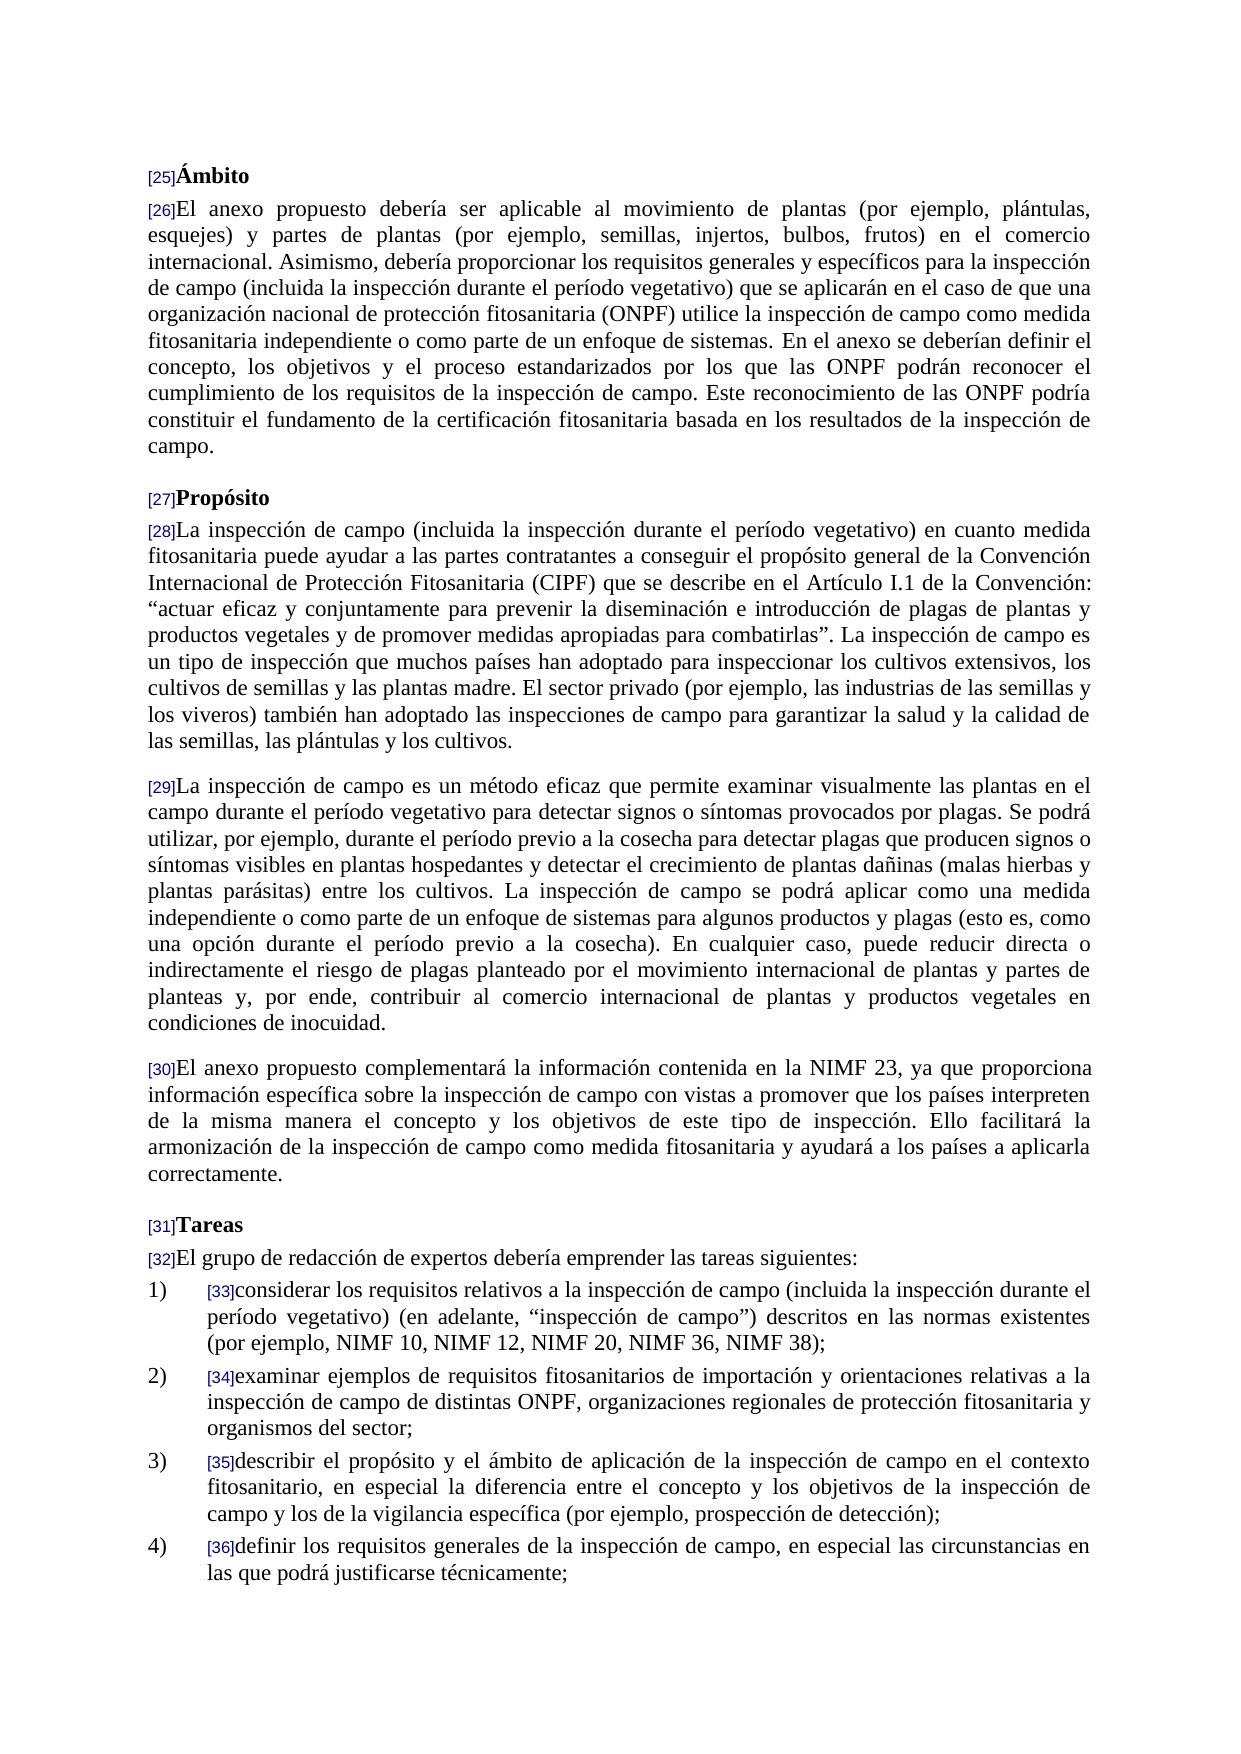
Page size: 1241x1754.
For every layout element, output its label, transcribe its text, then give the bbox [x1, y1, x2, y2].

text [28]La inspección de campo (incluida la inspección durante el período vegetativo) en cuanto medida fitosanitaria puede ayudar a las partes contratantes a conseguir el propósito general de la Convención Internacional de Protección Fitosanitaria (CIPF) que se describe en el Artículo I.1 de la Convención: “actuar eficaz y conjuntamente para prevenir la diseminación e introducción de plagas de plantas y productos vegetales y de promover medidas apropiadas para combatirlas”. La inspección de campo es un tipo de inspección que muchos países han adoptado para inspeccionar los cultivos extensivos, los cultivos de semillas y las plantas madre. El sector privado (por ejemplo, las industrias de las semillas y los viveros) también han adoptado las inspecciones de campo para garantizar la salud y la calidad de las semillas, las plántulas y los cultivos. [148, 516, 1092, 753]
text [25]Ámbito [148, 162, 1092, 189]
list [34]examinar ejemplos de requisitos fitosanitarios de importación y orientaciones relativas a la inspección de campo de distintas ONPF, organizaciones regionales de protección fitosanitaria y organismos del sector; [148, 1362, 1092, 1441]
text [27]Propósito [148, 483, 1092, 510]
list [36]definir los requisitos generales de la inspección de campo, en especial las circunstancias en las que podrá justificarse técnicamente; [148, 1532, 1092, 1585]
text [30]El anexo propuesto complementará la información contenida en la NIMF 23, ya que proporciona información específica sobre la inspección de campo con vistas a promover que los países interpreten de la misma manera el concepto y los objetivos de este tipo de inspección. Ello facilitará la armonización de la inspección de campo como medida fitosanitaria y ayudará a los países a aplicarla correctamente. [148, 1054, 1092, 1186]
list [35]describir el propósito y el ámbito de aplicación de la inspección de campo en el contexto fitosanitario, en especial la diferencia entre el concepto y los objetivos de la inspección de campo y los de la vigilancia específica (por ejemplo, prospección de detección); [148, 1447, 1092, 1526]
list [33]considerar los requisitos relativos a la inspección de campo (incluida la inspección durante el período vegetativo) (en adelante, “inspección de campo”) descritos en las normas existentes (por ejemplo, NIMF 10, NIMF 12, NIMF 20, NIMF 36, NIMF 38); [148, 1276, 1092, 1355]
text [31]Tareas [148, 1211, 1092, 1237]
text [32]El grupo de redacción de expertos debería emprender las tareas siguientes: [148, 1244, 1092, 1270]
text [26]El anexo propuesto debería ser aplicable al movimiento de plantas (por ejemplo, plántulas, esquejes) y partes de plantas (por ejemplo, semillas, injertos, bulbos, frutos) en el comercio internacional. Asimismo, debería proporcionar los requisitos generales y específicos para la inspección de campo (incluida la inspección durante el período vegetativo) que se aplicarán en el caso de que una organización nacional de protección fitosanitaria (ONPF) utilice la inspección de campo como medida fitosanitaria independiente o como parte de un enfoque de sistemas. En el anexo se deberían definir el concepto, los objetivos y el proceso estandarizados por los que las ONPF podrán reconocer el cumplimiento de los requisitos de la inspección de campo. Este reconocimiento de las ONPF podría constituir el fundamento de la certificación fitosanitaria basada en los resultados de la inspección de campo. [148, 195, 1092, 458]
text [29]La inspección de campo es un método eficaz que permite examinar visualmente las plantas en el campo durante el período vegetativo para detectar signos o síntomas provocados por plagas. Se podrá utilizar, por ejemplo, durante el período previo a la cosecha para detectar plagas que producen signos o síntomas visibles en plantas hospedantes y detectar el crecimiento de plantas dañinas (malas hierbas y plantas parásitas) entre los cultivos. La inspección de campo se podrá aplicar como una medida independiente o como parte de un enfoque de sistemas para algunos productos y plagas (esto es, como una opción durante el período previo a la cosecha). En cualquier caso, puede reducir directa o indirectamente el riesgo de plagas planteado por el movimiento internacional de plantas y partes de planteas y, por ende, contribuir al comercio internacional de plantas y productos vegetales en condiciones de inocuidad. [148, 772, 1092, 1036]
